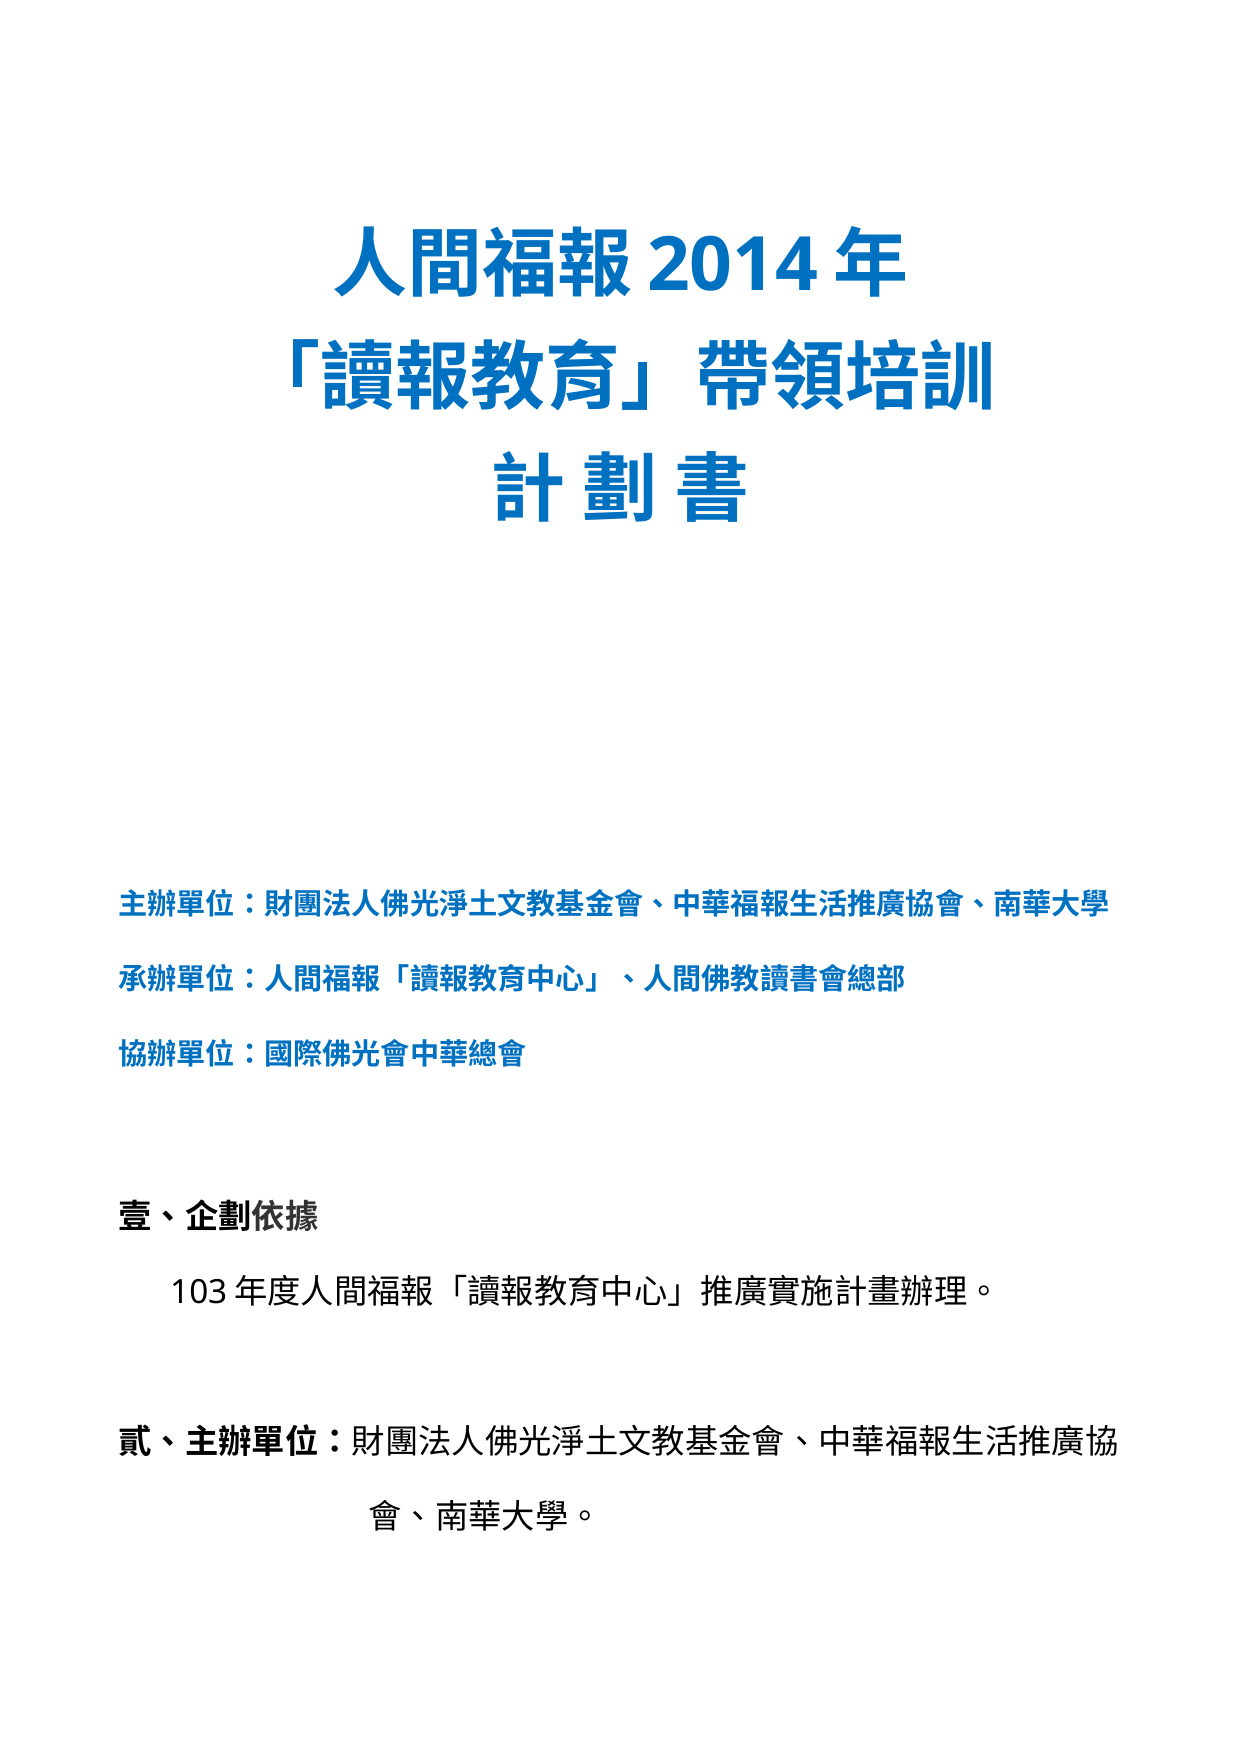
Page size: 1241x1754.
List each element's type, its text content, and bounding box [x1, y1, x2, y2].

text 主辦單位：財團法人佛光淨土文教基金會、中華福報生活推廣協會、南華大學 [118, 864, 1122, 939]
text 協辦單位：國際佛光會中華總會 [118, 1014, 1122, 1089]
text 壹、企劃依據 [118, 1177, 1122, 1252]
text 人間福報2014年 [118, 202, 1122, 314]
text 會、南華大學。 [118, 1477, 1122, 1552]
text 103年度人間福報「讀報教育中心」推廣實施計畫辦理。 [118, 1252, 1122, 1327]
text 承辦單位：人間福報「讀報教育中心」、人間佛教讀書會總部 [118, 939, 1122, 1014]
text 「讀報教育」帶領培訓 [118, 314, 1122, 427]
text 貳、主辦單位：財團法人佛光淨土文教基金會、中華福報生活推廣協 [118, 1402, 1122, 1477]
text 計 劃 書 [118, 427, 1122, 539]
